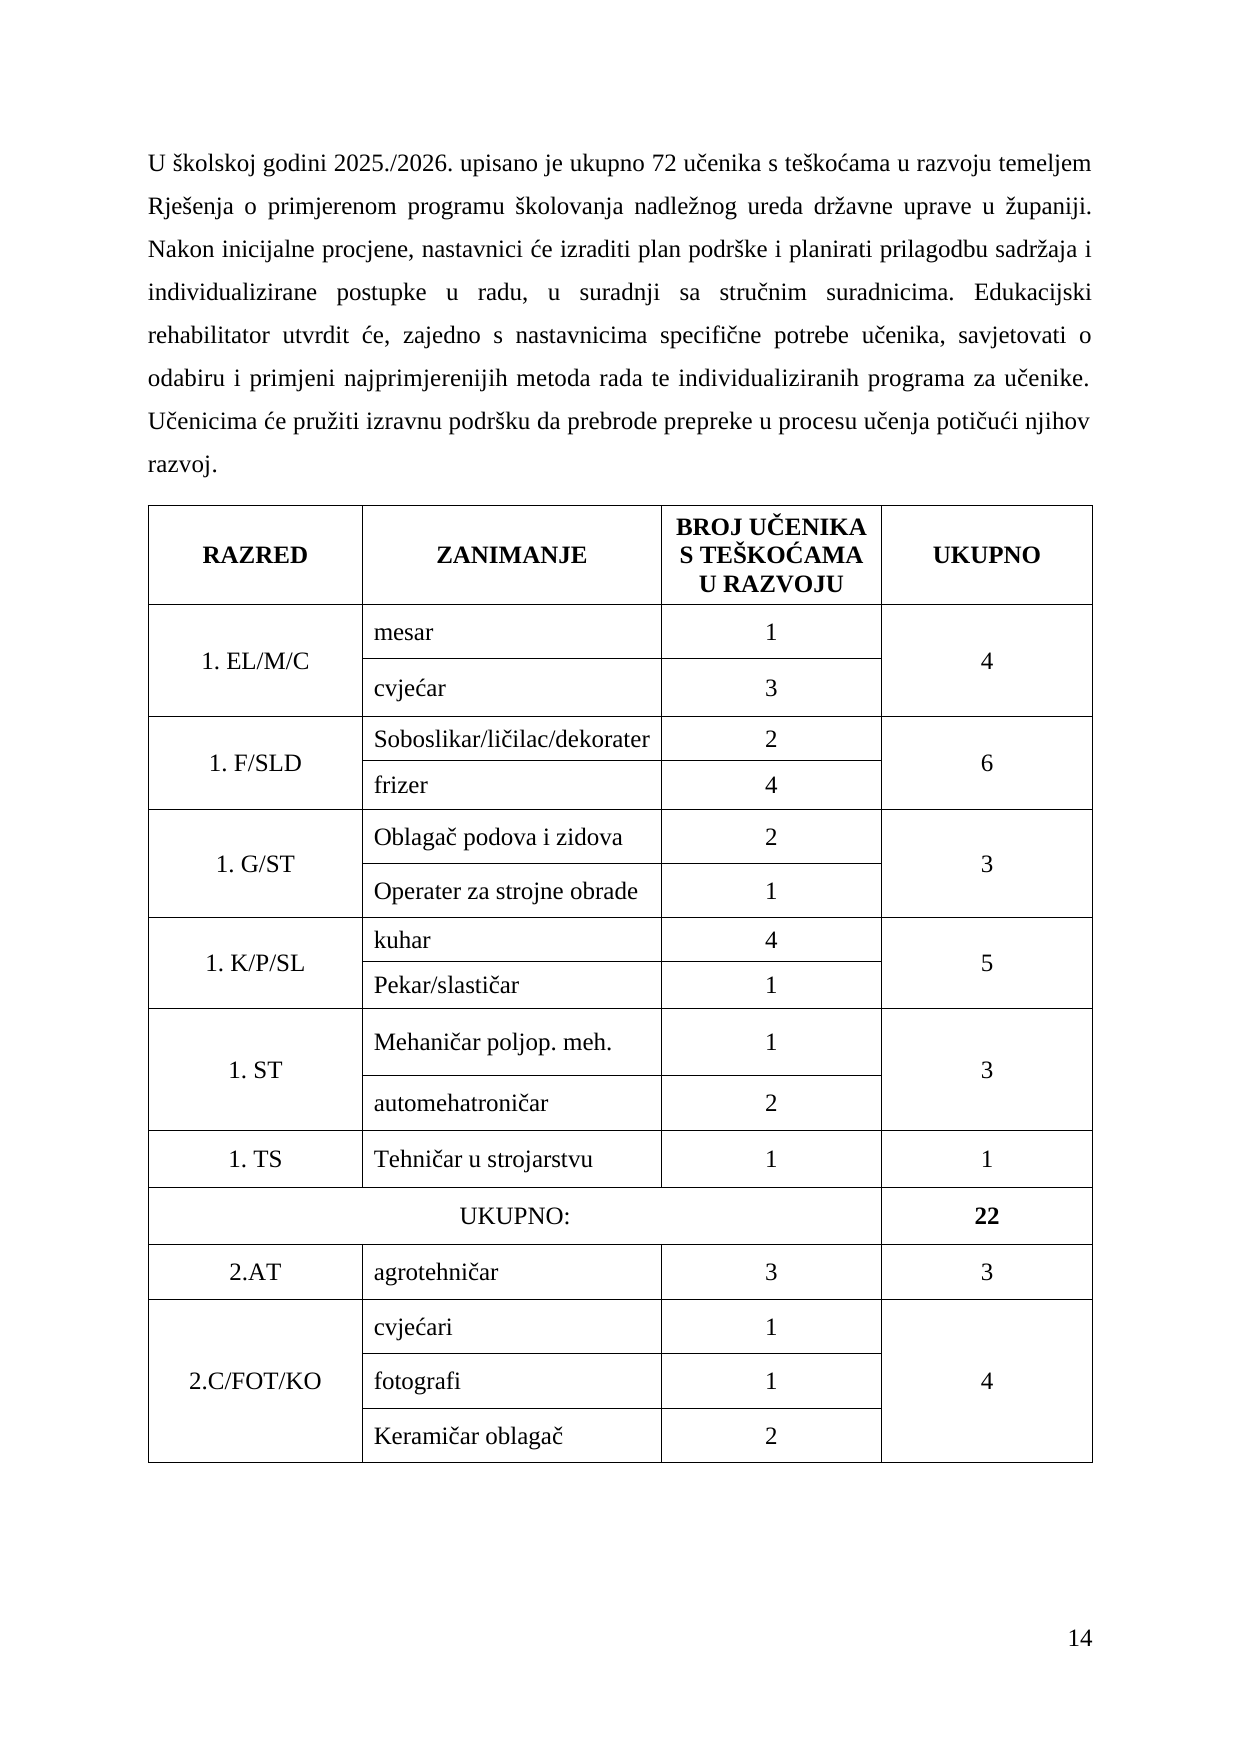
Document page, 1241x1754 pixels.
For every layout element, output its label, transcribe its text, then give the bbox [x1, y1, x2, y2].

table_cell 4 [662, 761, 881, 809]
table_cell 1. G/ST [149, 810, 362, 917]
table_cell 1. EL/M/C [149, 605, 362, 716]
table_cell Tehničar u strojarstvu [363, 1131, 661, 1187]
table_cell 2 [662, 1076, 881, 1129]
table_cell 2.AT [149, 1245, 362, 1298]
table_cell 3 [662, 659, 881, 716]
table_cell Pekar/slastičar [363, 962, 661, 1008]
table_cell 3 [882, 1009, 1092, 1129]
table_cell cvjećar [363, 659, 661, 716]
table_cell 22 [882, 1188, 1092, 1244]
table_cell 2 [662, 1409, 881, 1462]
table_header ZANIMANJE [363, 506, 661, 604]
table_cell 1 [662, 1300, 881, 1353]
table_cell agrotehničar [363, 1245, 661, 1298]
table_cell 4 [882, 1300, 1092, 1462]
table_header UKUPNO [882, 506, 1092, 604]
table_cell 1. K/P/SL [149, 918, 362, 1008]
table_cell 2.C/FOT/KO [149, 1300, 362, 1462]
table_cell Soboslikar/ličilac/dekorater [363, 717, 661, 759]
table_cell 3 [882, 1245, 1092, 1298]
table_cell 1 [662, 962, 881, 1008]
table_cell 1. F/SLD [149, 717, 362, 809]
table_cell Oblagač podova i zidova [363, 810, 661, 863]
table_cell 4 [662, 918, 881, 961]
table_cell 1. ST [149, 1009, 362, 1129]
table_cell 2 [662, 717, 881, 759]
table_cell Keramičar oblagač [363, 1409, 661, 1462]
table_cell 2 [662, 810, 881, 863]
table_cell 1 [662, 864, 881, 917]
table_cell 3 [882, 810, 1092, 917]
table_cell cvjećari [363, 1300, 661, 1353]
table_cell fotografi [363, 1354, 661, 1407]
table_cell Mehaničar poljop. meh. [363, 1009, 661, 1075]
text U školskoj godini 2025./2026. upisano je ukupno 72 učenika s teškoćama u razvoju temeljem Rješenja o primjerenom programu školovanja nadležnog ureda državne uprave u županiji. Nakon inicijalne procjene, nastavnici će izraditi plan podrške i planirati prilagodbu sadržaja i individualizirane postupke u radu, u suradnji sa stručnim suradnicima. Edukacijski rehabilitator utvrdit će, zajedno s nastavnicima specifične potrebe učenika, savjetovati o odabiru i primjeni najprimjerenijih metoda rada te individualiziranih programa za učenike. Učenicima će pružiti izravnu podršku da prebrode prepreke u procesu učenja potičući njihov razvoj. [148, 148, 1093, 478]
table_header RAZRED [149, 506, 362, 604]
table_cell 1 [882, 1131, 1092, 1187]
table_cell frizer [363, 761, 661, 809]
table_cell 5 [882, 918, 1092, 1008]
table_cell 1. TS [149, 1131, 362, 1187]
table_cell automehatroničar [363, 1076, 661, 1129]
table_cell 1 [662, 605, 881, 658]
table_cell 3 [662, 1245, 881, 1298]
table_cell kuhar [363, 918, 661, 961]
table_cell 4 [882, 605, 1092, 716]
table_cell Operater za strojne obrade [363, 864, 661, 917]
table_cell 1 [662, 1354, 881, 1407]
table_cell 1 [662, 1131, 881, 1187]
table_cell 6 [882, 717, 1092, 809]
table_cell UKUPNO: [149, 1188, 881, 1244]
table_cell mesar [363, 605, 661, 658]
table_cell 1 [662, 1009, 881, 1075]
table_header BROJ UČENIKA S TEŠKOĆAMA U RAZVOJU [662, 506, 881, 604]
